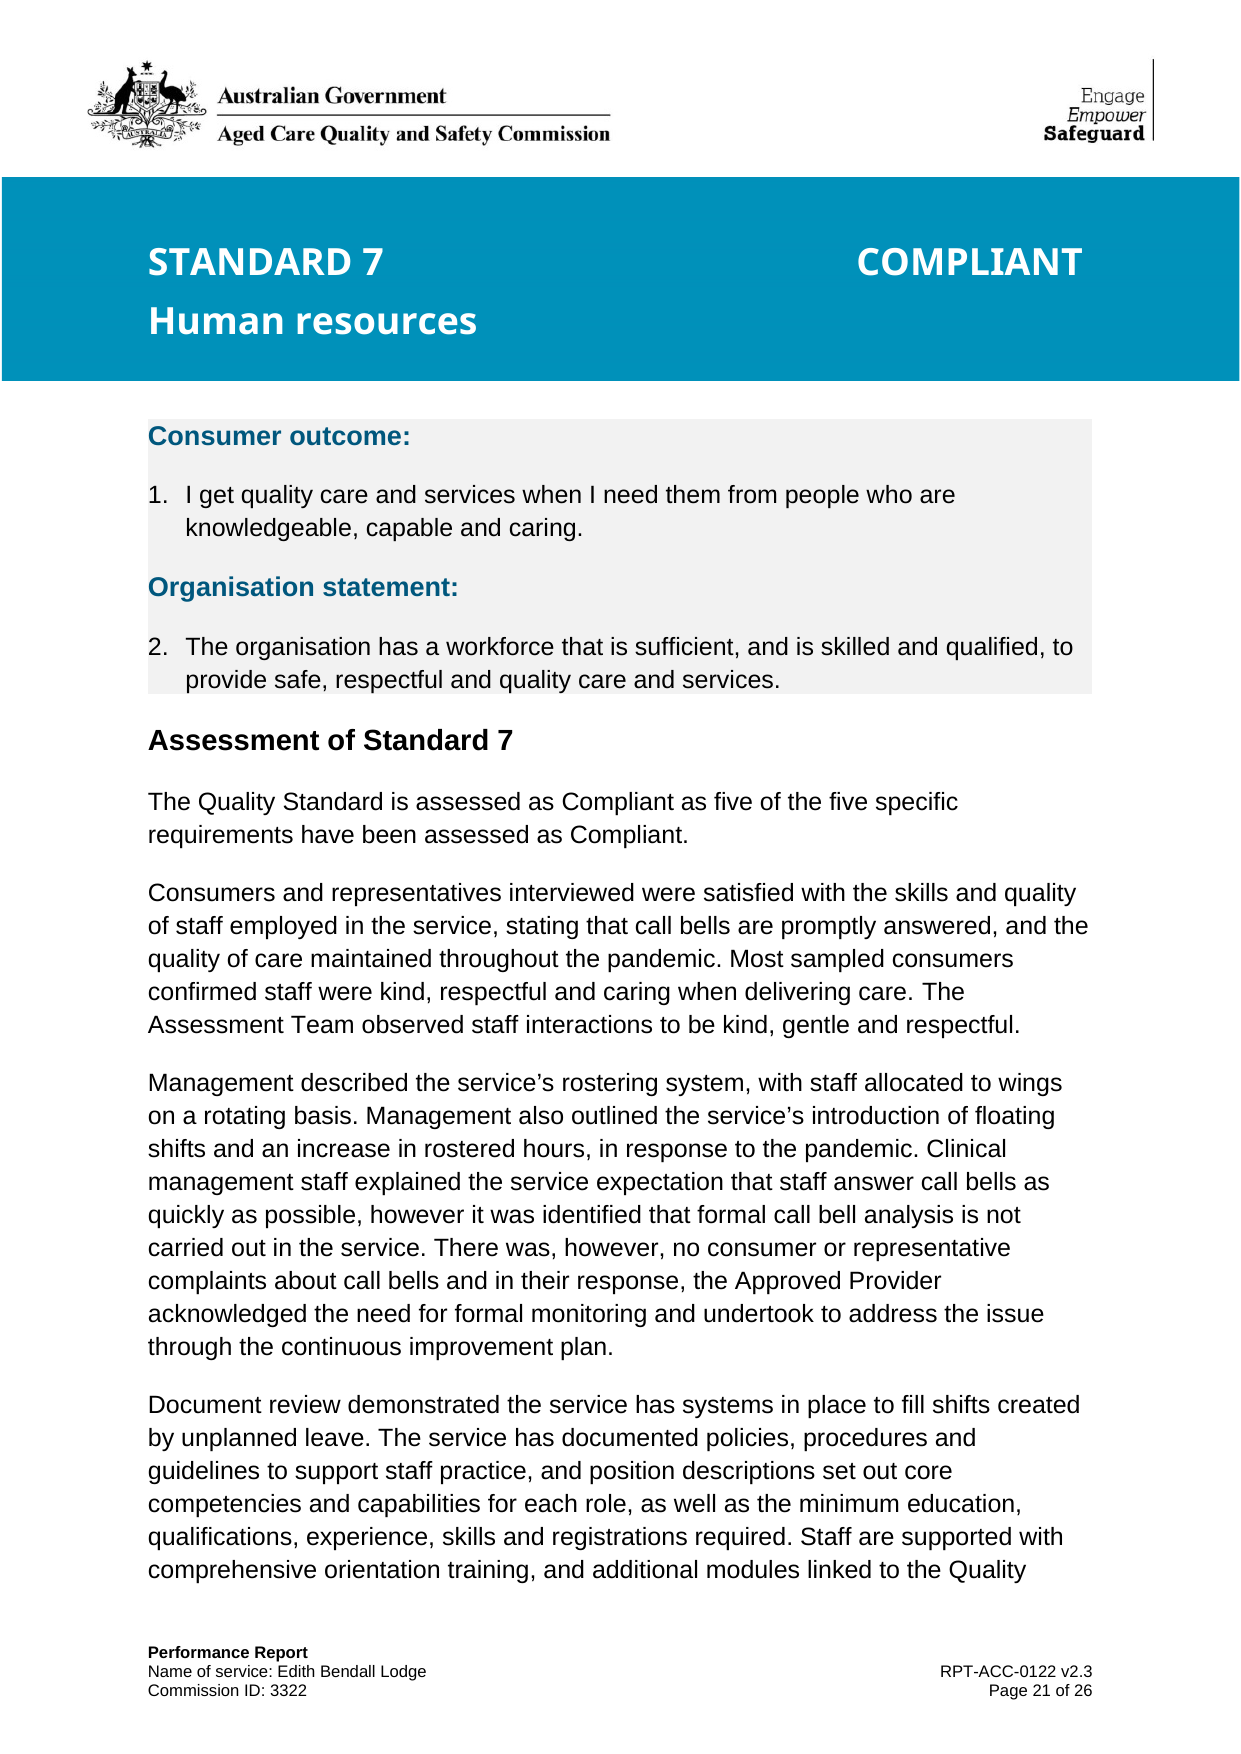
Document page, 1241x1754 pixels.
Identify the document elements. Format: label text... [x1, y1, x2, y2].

text The Quality Standard is assessed as Compliant as five of the five specific requirements have been assessed as Compliant. [148, 787, 1092, 849]
list I get quality care and services when I need them from people who are knowledgeable, capable and caring. [148, 480, 1092, 542]
subtitle Assessment of Standard 7 [148, 723, 1092, 757]
text Management described the service’s rostering system, with staff allocated to wings on a rotating basis. Management also outlined the service’s introduction of floating shifts and an increase in rostered hours, in response to the pandemic. Clinical management staff explained the service expectation that staff answer call bells as quickly as possible, however it was identified that formal call bell analysis is not carried out in the service. There was, however, no consumer or representative complaints about call bells and in their response, the Approved Provider acknowledged the need for formal monitoring and undertook to address the issue through the continuous improvement plan. [148, 1068, 1092, 1361]
picture [1, 0, 1241, 169]
subtitle Consumer outcome: [148, 419, 1092, 451]
subtitle STANDARD 7 COMPLIANT Human resources [148, 236, 1092, 345]
text Consumers and representatives interviewed were satisfied with the skills and quality of staff employed in the service, stating that call bells are promptly answered, and the quality of care maintained throughout the pandemic. Most sampled consumers confirmed staff were kind, respectful and caring when delivering care. The Assessment Team observed staff interactions to be kind, gentle and respectful. [148, 878, 1092, 1039]
list The organisation has a workforce that is sufficient, and is skilled and qualified, to provide safe, respectful and quality care and services. [148, 632, 1092, 694]
subtitle Organisation statement: [148, 571, 1092, 603]
